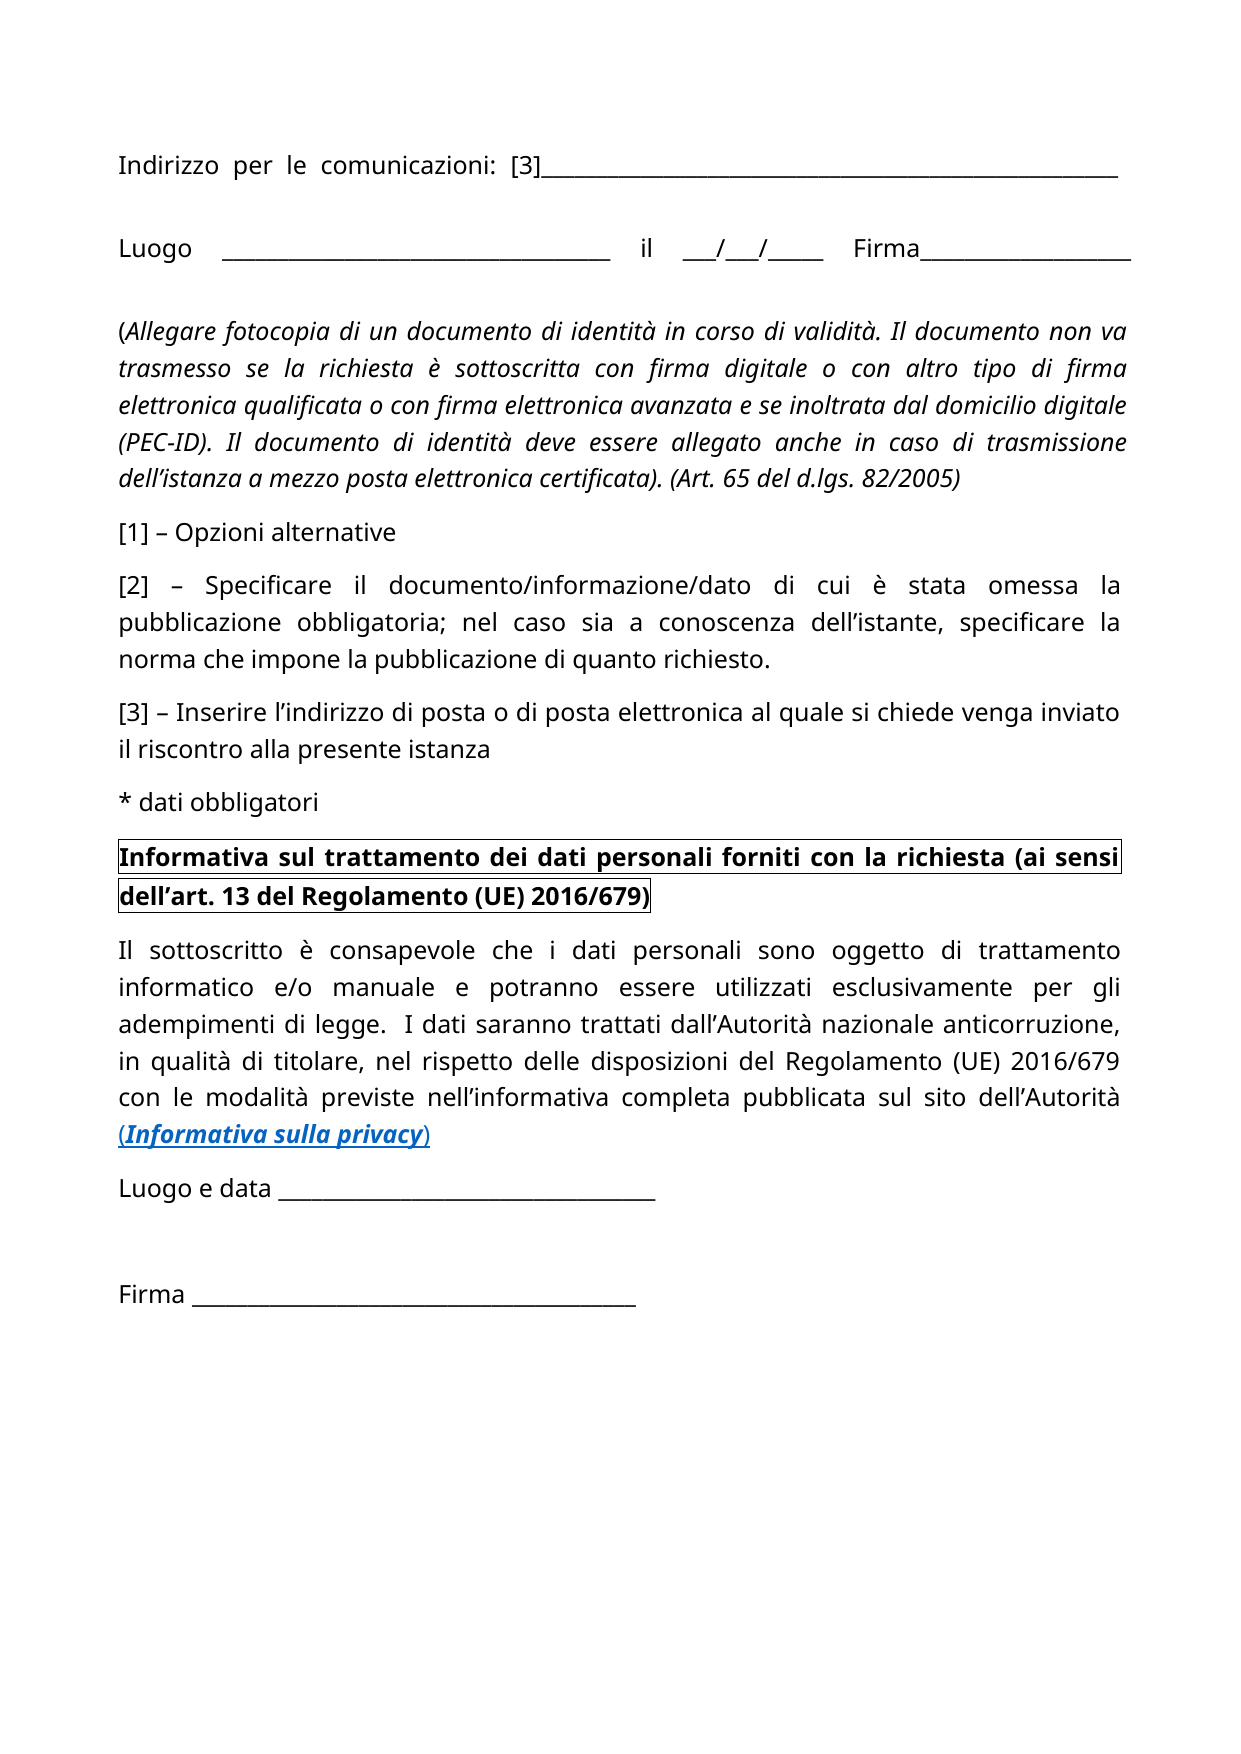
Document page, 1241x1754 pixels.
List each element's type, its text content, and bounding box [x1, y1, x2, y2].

text * dati obbligatori [118, 785, 1122, 819]
text Luogo ___________________________________ il ___/___/_____ Firma___________________ [118, 231, 1132, 295]
text Informativa sul trattamento dei dati personali forniti con la richiesta (ai sensi dell’art. 13 del Regolamento (UE) 2016/679) [119, 840, 1121, 873]
text (Allegare fotocopia di un documento di identità in corso di validità. Il documento non va trasmesso se la richiesta è sottoscritta con firma digitale o con altro tipo di firma elettronica qualificata o con firma elettronica avanzata e se inoltrata dal domicilio digitale (PEC-ID). Il documento di identità deve essere allegato anche in caso di trasmissione dell’istanza a mezzo posta elettronica certificata). (Art. 65 del d.lgs. 82/2005) [118, 314, 1132, 495]
text [1] – Opzioni alternative [118, 514, 1122, 548]
text Il sottoscritto è consapevole che i dati personali sono oggetto di trattamento informatico e/o manuale e potranno essere utilizzati esclusivamente per gli adempimenti di legge. I dati saranno trattati dall’Autorità nazionale anticorruzione, in qualità di titolare, nel rispetto delle disposizioni del Regolamento (UE) 2016/679 con le modalità previste nell’informativa completa pubblicata sul sito dell’Autorità (Informativa sulla privacy) [118, 933, 1122, 1151]
text Firma ________________________________________ [118, 1277, 1122, 1311]
text [3] – Inserire l’indirizzo di posta o di posta elettronica al quale si chiede venga inviato il riscontro alla presente istanza [118, 695, 1122, 766]
text Luogo e data __________________________________ [118, 1170, 1122, 1204]
text Informativa sul trattamento dei dati personali forniti con la richiesta (ai sensi dell’art. 13 del Regolamento (UE) 2016/679) [118, 874, 1122, 913]
text [2] – Specificare il documento/informazione/dato di cui è stata omessa la pubblicazione obbligatoria; nel caso sia a conoscenza dell’istante, specificare la norma che impone la pubblicazione di quanto richiesto. [118, 568, 1122, 675]
text Indirizzo per le comunicazioni: [3]____________________________________________________ [118, 148, 1132, 212]
